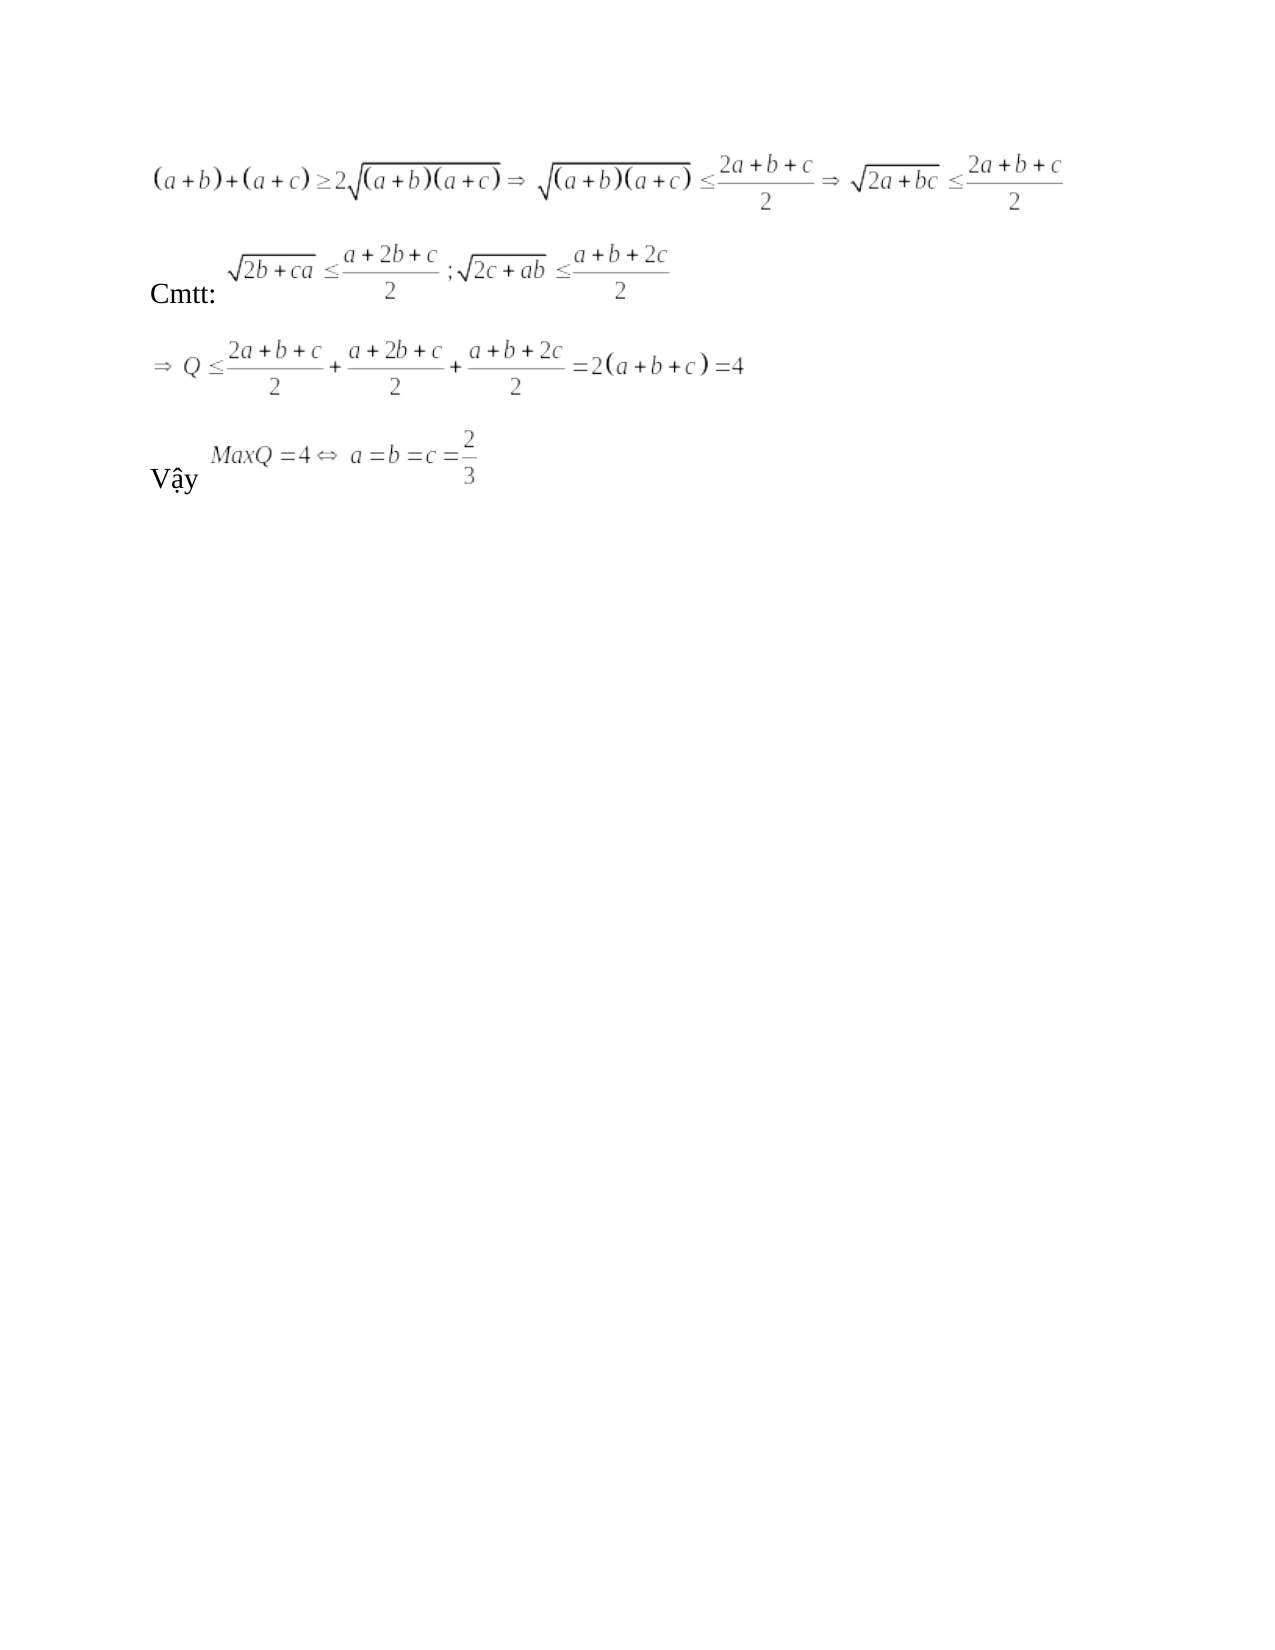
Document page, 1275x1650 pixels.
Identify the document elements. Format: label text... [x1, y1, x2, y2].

text Cmtt: [150, 239, 1125, 309]
text Vậy [150, 424, 1125, 494]
